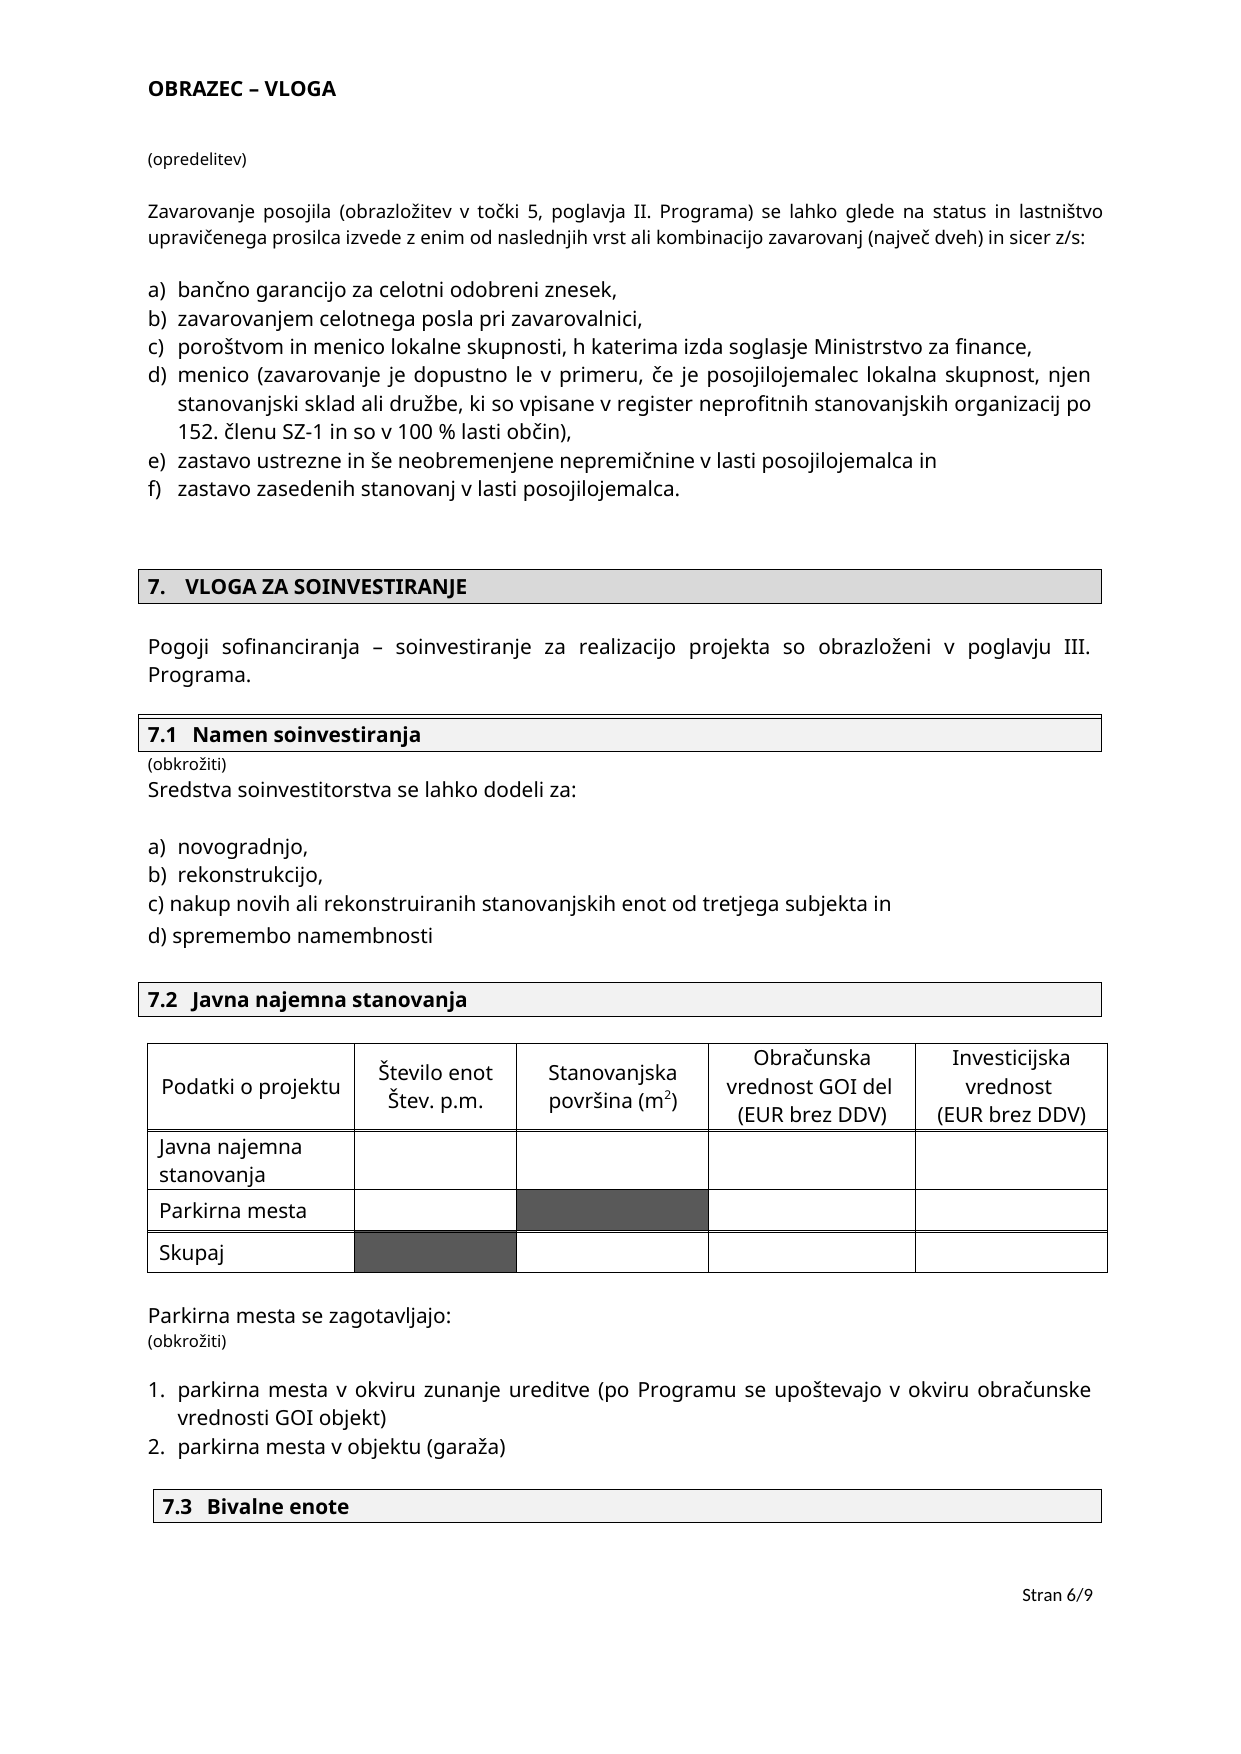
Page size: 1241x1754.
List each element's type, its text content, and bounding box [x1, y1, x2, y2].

list zastavo zasedenih stanovanj v lasti posojilojemalca. [148, 474, 1093, 503]
text Parkirna mesta se zagotavljajo: [148, 1301, 1093, 1329]
list zastavo ustrezne in še neobremenjene nepremičnine v lasti posojilojemalca in [148, 446, 1093, 474]
table_header Stanovanjska površina (m2) [517, 1044, 708, 1129]
table_cell [916, 1190, 1107, 1230]
text 1. parkirna mesta v okviru zunanje ureditve (po Programu se upoštevajo v okviru obračunske vrednosti GOI objekt) [148, 1375, 1093, 1432]
text 2. parkirna mesta v objektu (garaža) [148, 1432, 1093, 1460]
list Javna najemna stanovanja [139, 983, 1101, 1016]
table_header Število enot Štev. p.m. [355, 1044, 516, 1129]
table_cell [517, 1233, 708, 1272]
table_cell [355, 1190, 516, 1230]
list poroštvom in menico lokalne skupnosti, h katerima izda soglasje Ministrstvo za finance, [148, 332, 1093, 361]
text b) rekonstrukcijo, [148, 860, 1093, 889]
text Zavarovanje posojila (obrazložitev v točki 5, poglavja II. Programa) se lahko glede na status in lastništvo upravičenega prosilca izvede z enim od naslednjih vrst ali kombinacijo zavarovanj (največ dveh) in sicer z/s: [148, 199, 1104, 250]
table_cell [355, 1233, 516, 1272]
text d) spremembo namembnosti [148, 921, 1093, 950]
table_header Investicijska vrednost (EUR brez DDV) [916, 1044, 1107, 1129]
table_cell [916, 1233, 1107, 1272]
text (obkrožiti) [148, 1329, 1093, 1352]
list VLOGA ZA SOINVESTIRANJE [139, 570, 1101, 603]
list Namen soinvestiranja [139, 719, 1101, 751]
list menico (zavarovanje je dopustno le v primeru, če je posojilojemalec lokalna skupnost, njen stanovanjski sklad ali družbe, ki so vpisane v register neprofitnih stanovanjskih organizacij po 152. členu SZ-1 in so v 100 % lasti občin), [148, 361, 1093, 446]
text c) nakup novih ali rekonstruiranih stanovanjskih enot od tretjega subjekta in [148, 889, 1093, 917]
text a) novogradnjo, [148, 832, 1093, 860]
text (opredelitev) [148, 148, 1093, 170]
list bančno garancijo za celotni odobreni znesek, [148, 275, 1093, 304]
table_cell [709, 1233, 915, 1272]
table_cell [517, 1190, 708, 1230]
table_cell Parkirna mesta [148, 1190, 354, 1230]
table_cell [517, 1132, 708, 1189]
text Sredstva soinvestitorstva se lahko dodeli za: [148, 775, 1093, 803]
table_cell [709, 1132, 915, 1189]
table_cell [355, 1132, 516, 1189]
table_cell Skupaj [148, 1233, 354, 1272]
list zavarovanjem celotnega posla pri zavarovalnici, [148, 304, 1093, 332]
table_cell [916, 1132, 1107, 1189]
table_header Obračunska vrednost GOI del (EUR brez DDV) [709, 1044, 915, 1129]
text (obkrožiti) [148, 752, 1093, 775]
text Pogoji sofinanciranja – soinvestiranje za realizacijo projekta so obrazloženi v poglavju III. Programa. [148, 632, 1093, 689]
table_header Podatki o projektu [148, 1044, 354, 1129]
list Bivalne enote [154, 1490, 1101, 1522]
table_cell Javna najemna stanovanja [148, 1132, 354, 1189]
table_cell [709, 1190, 915, 1230]
